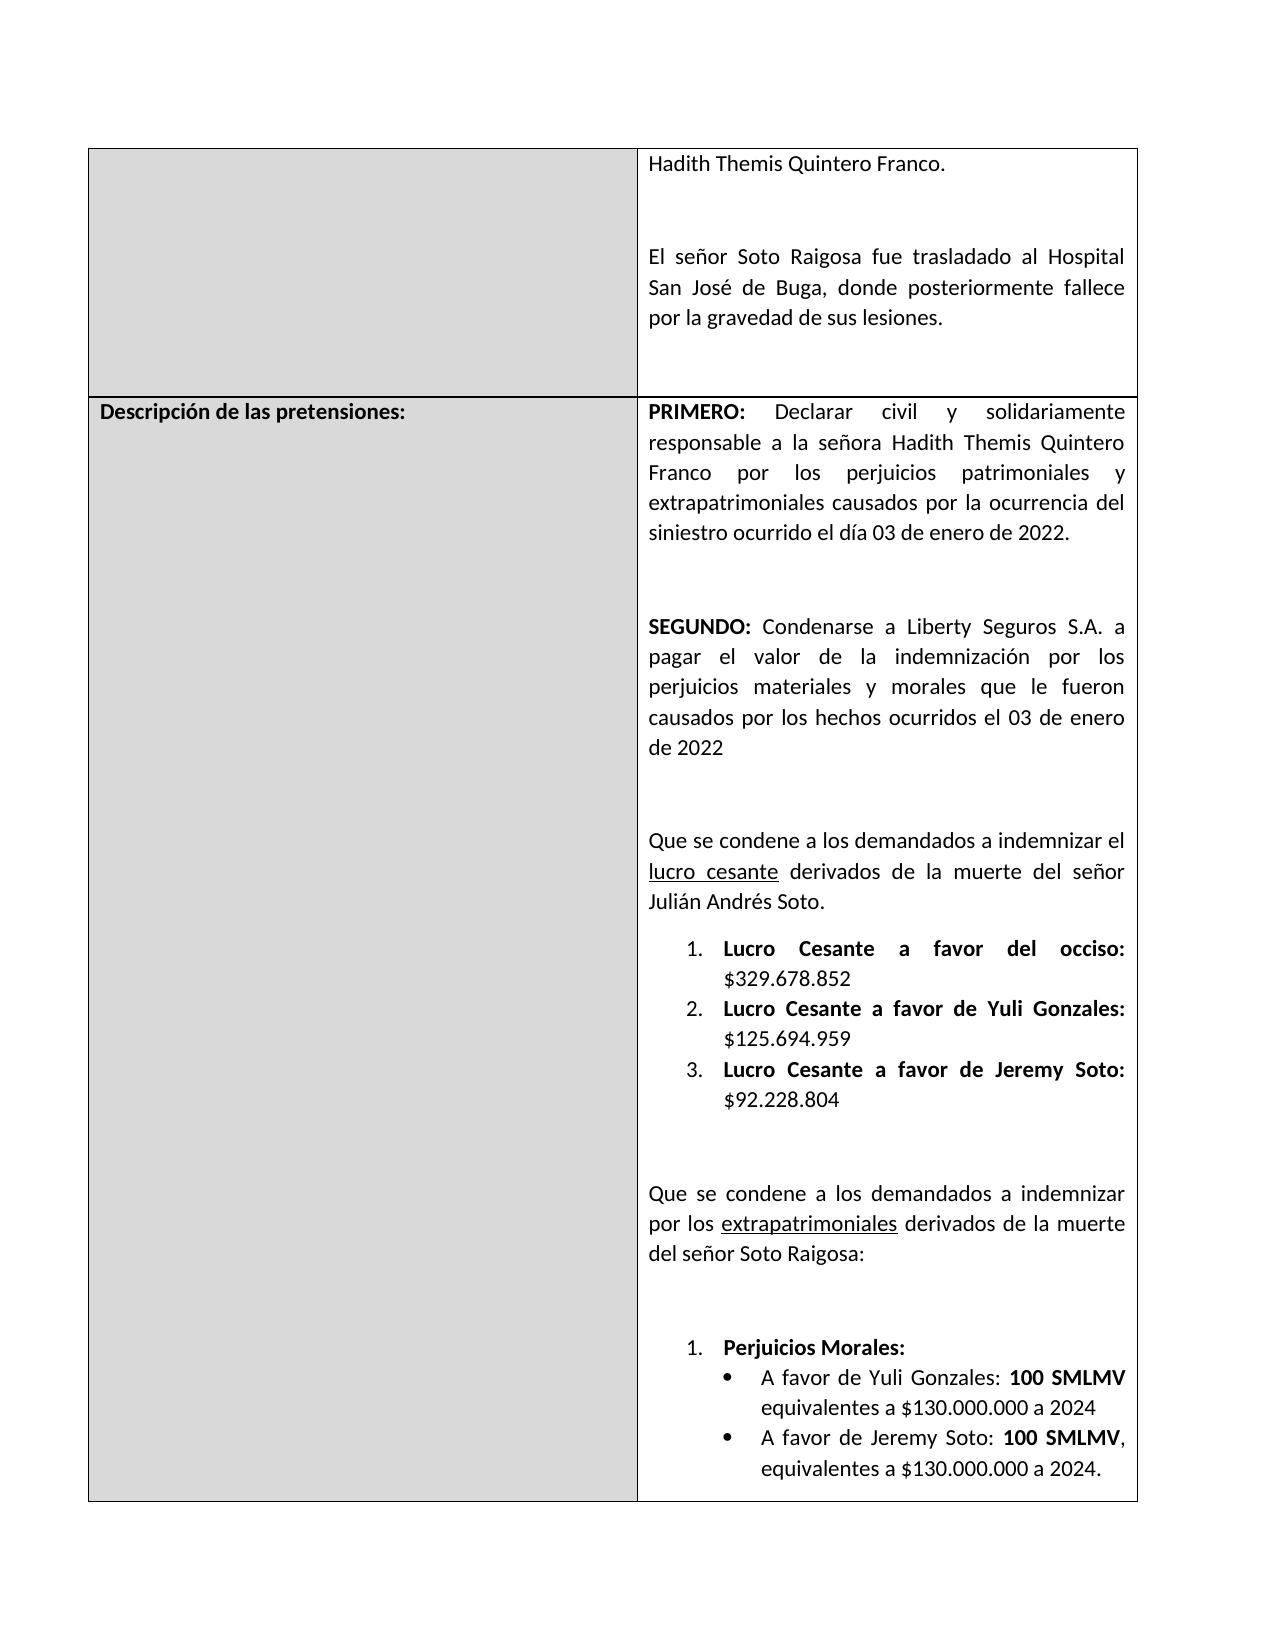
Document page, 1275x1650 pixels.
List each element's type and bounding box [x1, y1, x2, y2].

table_cell [89, 398, 637, 1501]
table_cell [638, 149, 1137, 396]
table_cell [89, 149, 637, 396]
table_cell [638, 398, 1137, 1501]
